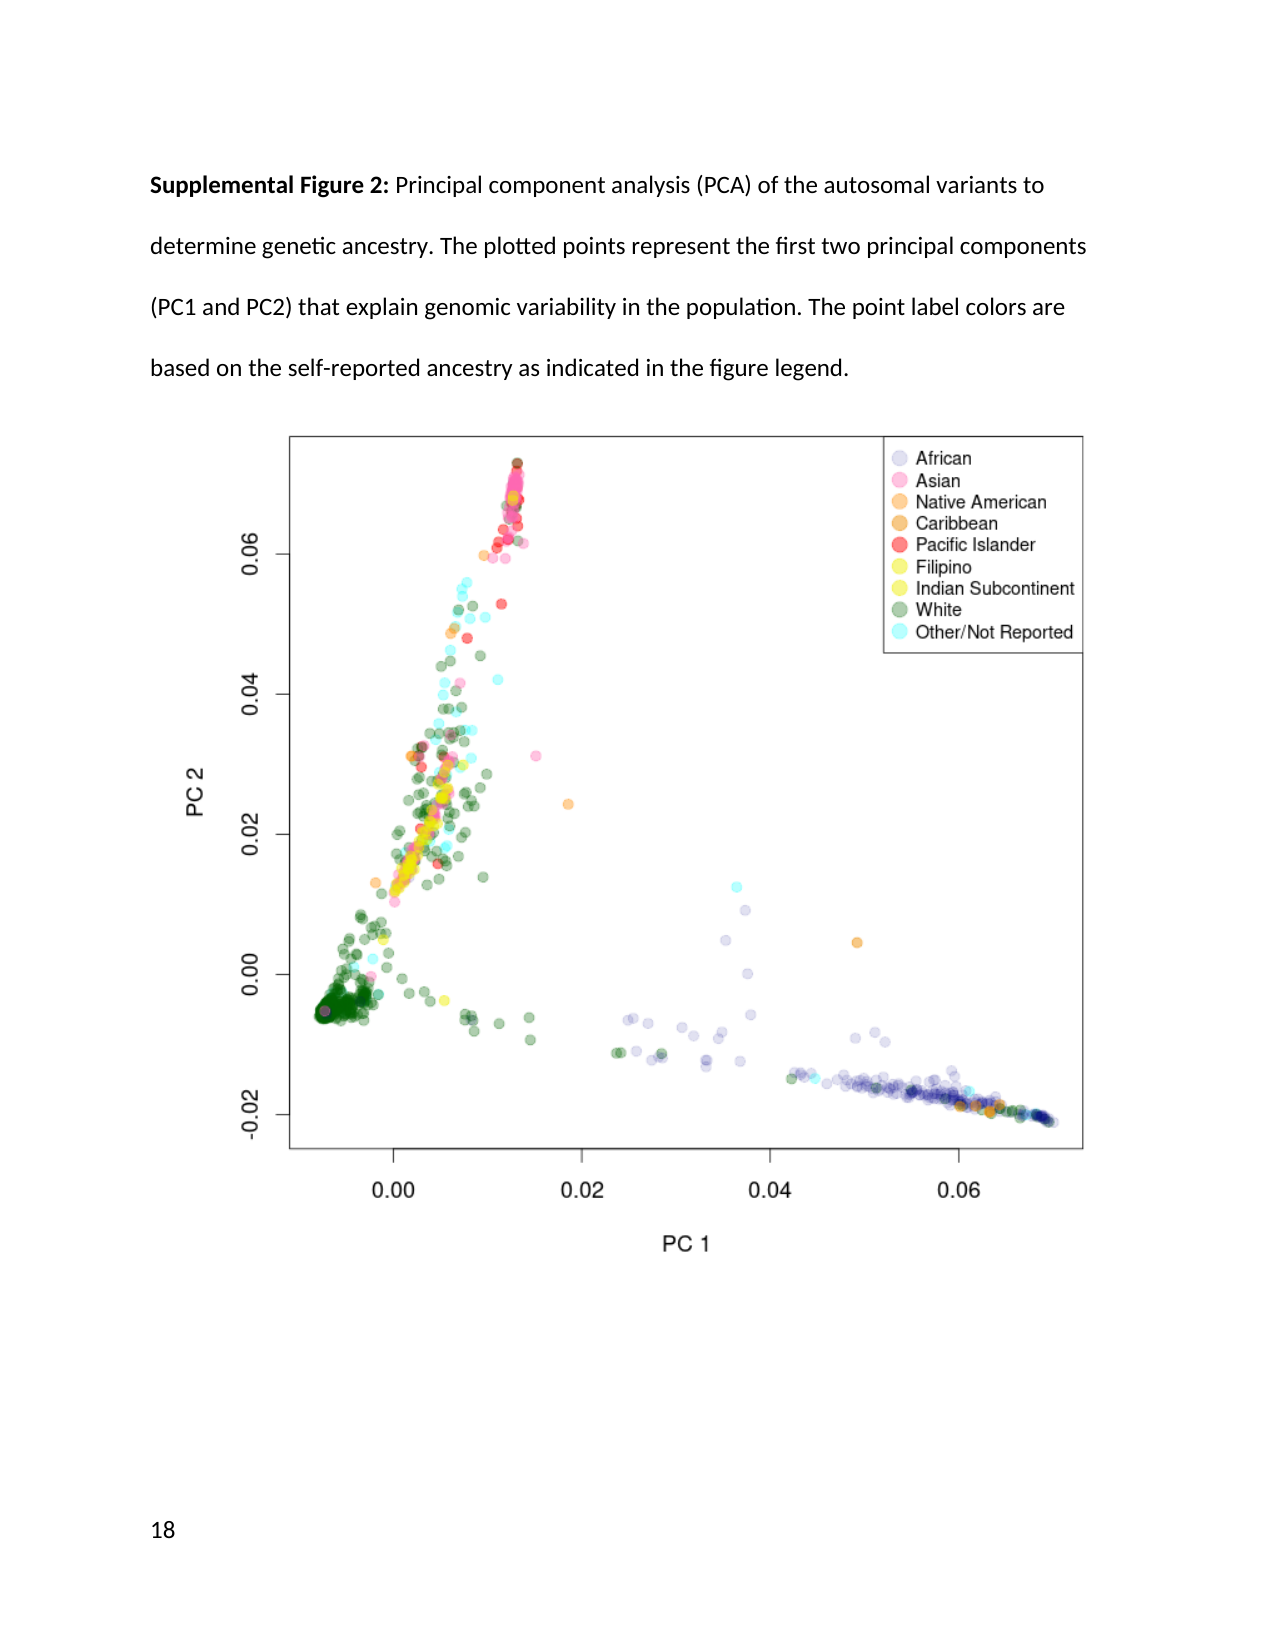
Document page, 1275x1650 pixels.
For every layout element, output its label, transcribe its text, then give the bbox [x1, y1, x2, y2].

text Supplemental Figure 2: Principal component analysis (PCA) of the autosomal variants to determine genetic ancestry. The plotted points represent the first two principal components (PC1 and PC2) that explain genomic variability in the population. The point label colors are based on the self-reported ancestry as indicated in the figure legend. [150, 169, 1125, 382]
picture [184, 431, 1091, 1263]
